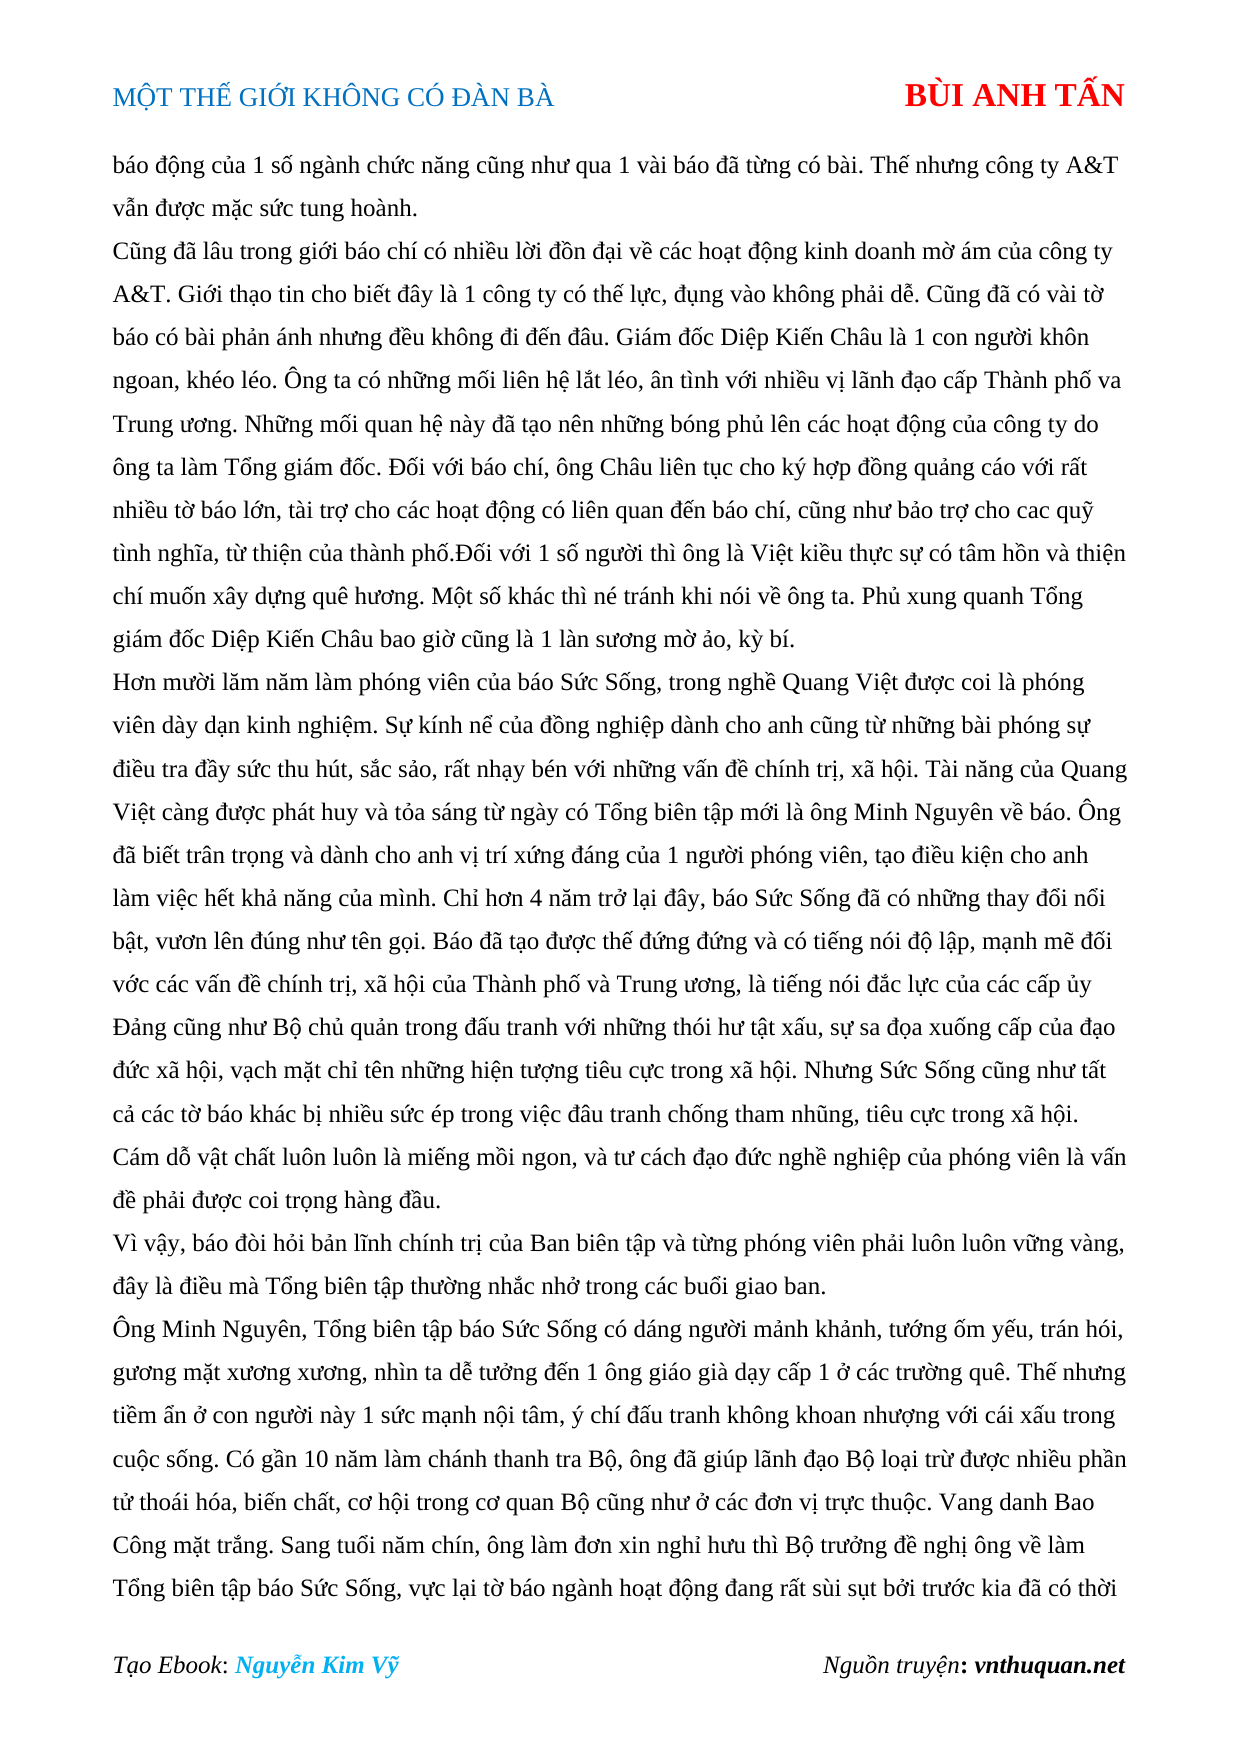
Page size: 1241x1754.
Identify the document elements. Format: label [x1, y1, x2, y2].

text [112, 150, 1128, 1602]
